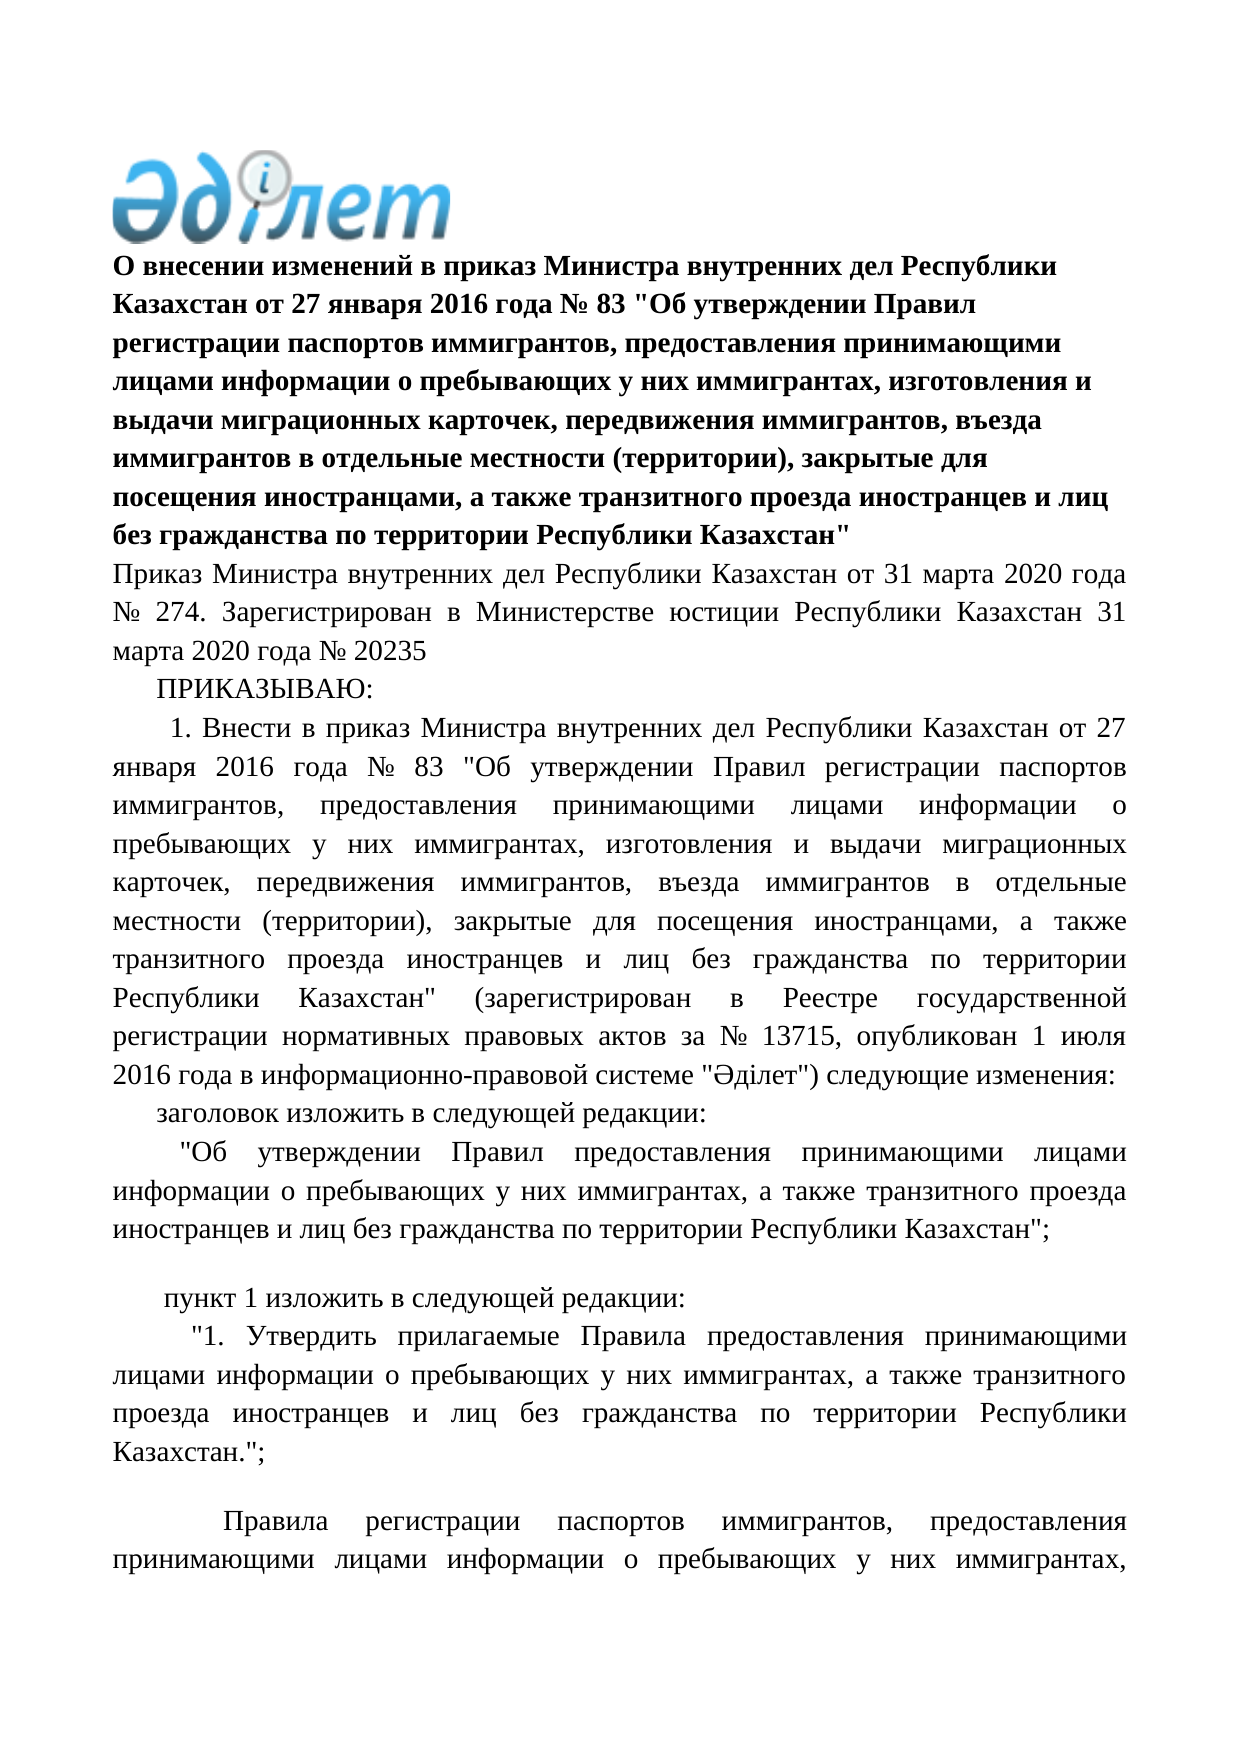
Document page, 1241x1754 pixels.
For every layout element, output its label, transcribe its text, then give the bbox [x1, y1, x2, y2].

text "Об утверждении Правил предоставления принимающими лицами информации о пребывающих у них иммигрантах, а также транзитного проезда иностранцев и лиц без гражданства по территории Республики Казахстан"; [112, 1134, 1128, 1245]
text Приказ Министра внутренних дел Республики Казахстан от 31 марта 2020 года № 274. Зарегистрирован в Министерстве юстиции Республики Казахстан 31 марта 2020 года № 20235 [112, 556, 1128, 667]
text "1. Утвердить прилагаемые Правила предоставления принимающими лицами информации о пребывающих у них иммигрантах, а также транзитного проезда иностранцев и лиц без гражданства по территории Республики Казахстан."; [112, 1318, 1128, 1468]
text ПРИКАЗЫВАЮ: [112, 672, 1128, 705]
text пункт 1 изложить в следующей редакции: [112, 1280, 1128, 1313]
picture [112, 150, 451, 244]
text 1. Внести в приказ Министра внутренних дел Республики Казахстан от 27 января 2016 года № 83 "Об утверждении Правил регистрации паспортов иммигрантов, предоставления принимающими лицами информации о пребывающих у них иммигрантах, изготовления и выдачи миграционных карточек, передвижения иммигрантов, въезда иммигрантов в отдельные местности (территории), закрытые для посещения иностранцами, а также транзитного проезда иностранцев и лиц без гражданства по территории Республики Казахстан" (зарегистрирован в Реестре государственной регистрации нормативных правовых актов за № 13715, опубликован 1 июля 2016 года в информационно-правовой системе "Әділет") следующие изменения: [112, 710, 1128, 1091]
text заголовок изложить в следующей редакции: [112, 1096, 1128, 1129]
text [112, 1503, 1128, 1575]
text О внесении изменений в приказ Министра внутренних дел Республики Казахстан от 27 января 2016 года № 83 "Об утверждении Правил регистрации паспортов иммигрантов, предоставления принимающими лицами информации о пребывающих у них иммигрантах, изготовления и выдачи миграционных карточек, передвижения иммигрантов, въезда иммигрантов в отдельные местности (территории), закрытые для посещения иностранцами, а также транзитного проезда иностранцев и лиц без гражданства по территории Республики Казахстан" [112, 248, 1128, 551]
